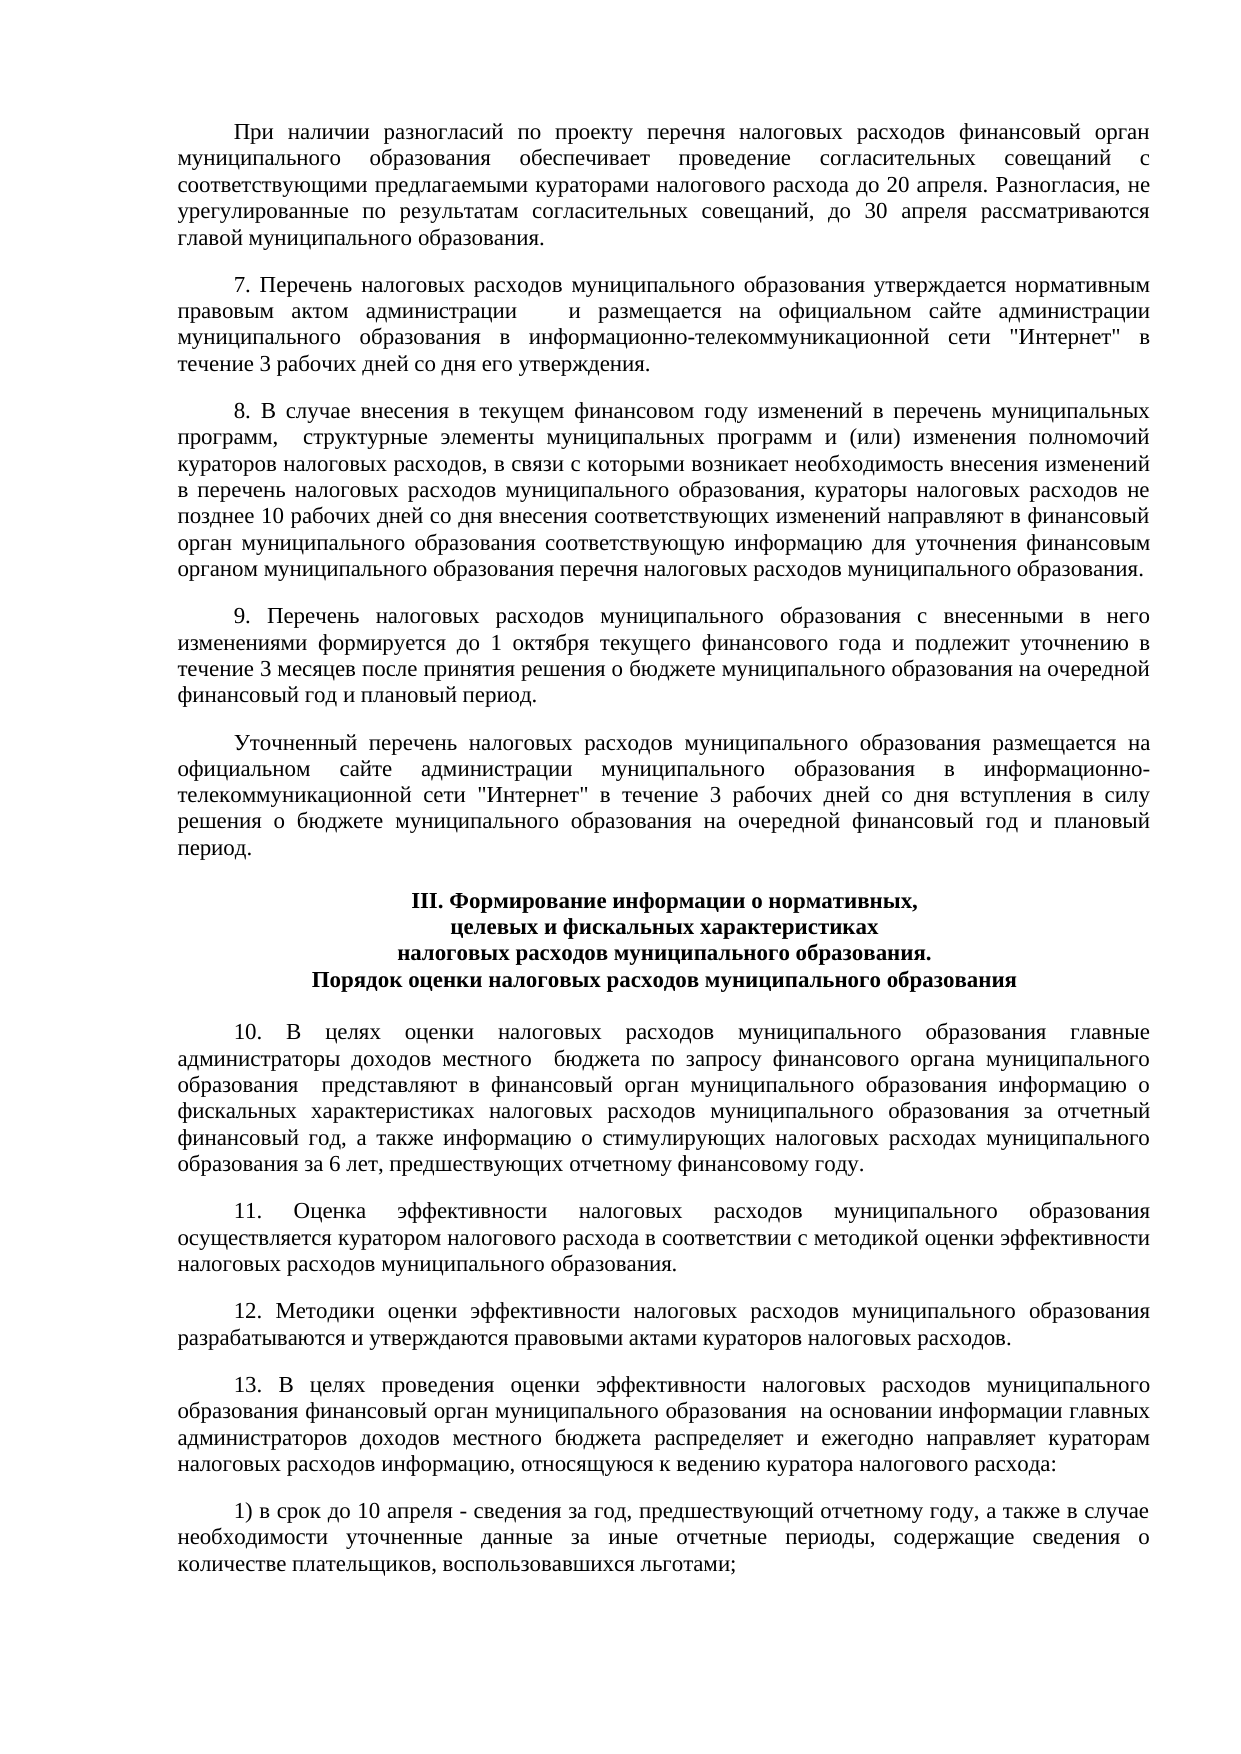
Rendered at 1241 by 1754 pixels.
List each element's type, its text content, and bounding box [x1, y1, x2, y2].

text III. Формирование информации о нормативных, [177, 887, 1152, 913]
text 1) в срок до 10 апреля - сведения за год, предшествующий отчетному году, а также в случае необходимости уточненные данные за иные отчетные периоды, содержащие сведения о количестве плательщиков, воспользовавшихся льготами; [177, 1497, 1152, 1576]
text 8. В случае внесения в текущем финансовом году изменений в перечень муниципальных программ, структурные элементы муниципальных программ и (или) изменения полномочий кураторов налоговых расходов, в связи с которыми возникает необходимость внесения изменений в перечень налоговых расходов муниципального образования, кураторы налоговых расходов не позднее 10 рабочих дней со дня внесения соответствующих изменений направляют в финансовый орган муниципального образования соответствующую информацию для уточнения финансовым органом муниципального образования перечня налоговых расходов муниципального образования. [177, 397, 1152, 581]
text целевых и фискальных характеристиках [177, 913, 1152, 939]
text налоговых расходов муниципального образования. [177, 939, 1152, 966]
text 12. Методики оценки эффективности налоговых расходов муниципального образования разрабатываются и утверждаются правовыми актами кураторов налоговых расходов. [177, 1297, 1152, 1350]
text 9. Перечень налоговых расходов муниципального образования с внесенными в него изменениями формируется до 1 октября текущего финансового года и подлежит уточнению в течение 3 месяцев после принятия решения о бюджете муниципального образования на очередной финансовый год и плановый период. [177, 602, 1152, 708]
text 10. В целях оценки налоговых расходов муниципального образования главные администраторы доходов местного бюджета по запросу финансового органа муниципального образования представляют в финансовый орган муниципального образования информацию о фискальных характеристиках налоговых расходов муниципального образования за отчетный финансовый год, а также информацию о стимулирующих налоговых расходах муниципального образования за 6 лет, предшествующих отчетному финансовому году. [177, 1018, 1152, 1177]
text Порядок оценки налоговых расходов муниципального образования [177, 966, 1152, 992]
text 11. Оценка эффективности налоговых расходов муниципального образования осуществляется куратором налогового расхода в соответствии с методикой оценки эффективности налоговых расходов муниципального образования. [177, 1197, 1152, 1276]
text 13. В целях проведения оценки эффективности налоговых расходов муниципального образования финансовый орган муниципального образования на основании информации главных администраторов доходов местного бюджета распределяет и ежегодно направляет кураторам налоговых расходов информацию, относящуюся к ведению куратора налогового расхода: [177, 1371, 1152, 1476]
text 7. Перечень налоговых расходов муниципального образования утверждается нормативным правовым актом администрации и размещается на официальном сайте администрации муниципального образования в информационно-телекоммуникационной сети "Интернет" в течение 3 рабочих дней со дня его утверждения. [177, 271, 1152, 376]
text Уточненный перечень налоговых расходов муниципального образования размещается на официальном сайте администрации муниципального образования в информационно-телекоммуникационной сети "Интернет" в течение 3 рабочих дней со дня вступления в силу решения о бюджете муниципального образования на очередной финансовый год и плановый период. [177, 728, 1152, 860]
text При наличии разногласий по проекту перечня налоговых расходов финансовый орган муниципального образования обеспечивает проведение согласительных совещаний с соответствующими предлагаемыми кураторами налогового расхода до 20 апреля. Разногласия, не урегулированные по результатам согласительных совещаний, до 30 апреля рассматриваются главой муниципального образования. [177, 118, 1152, 250]
